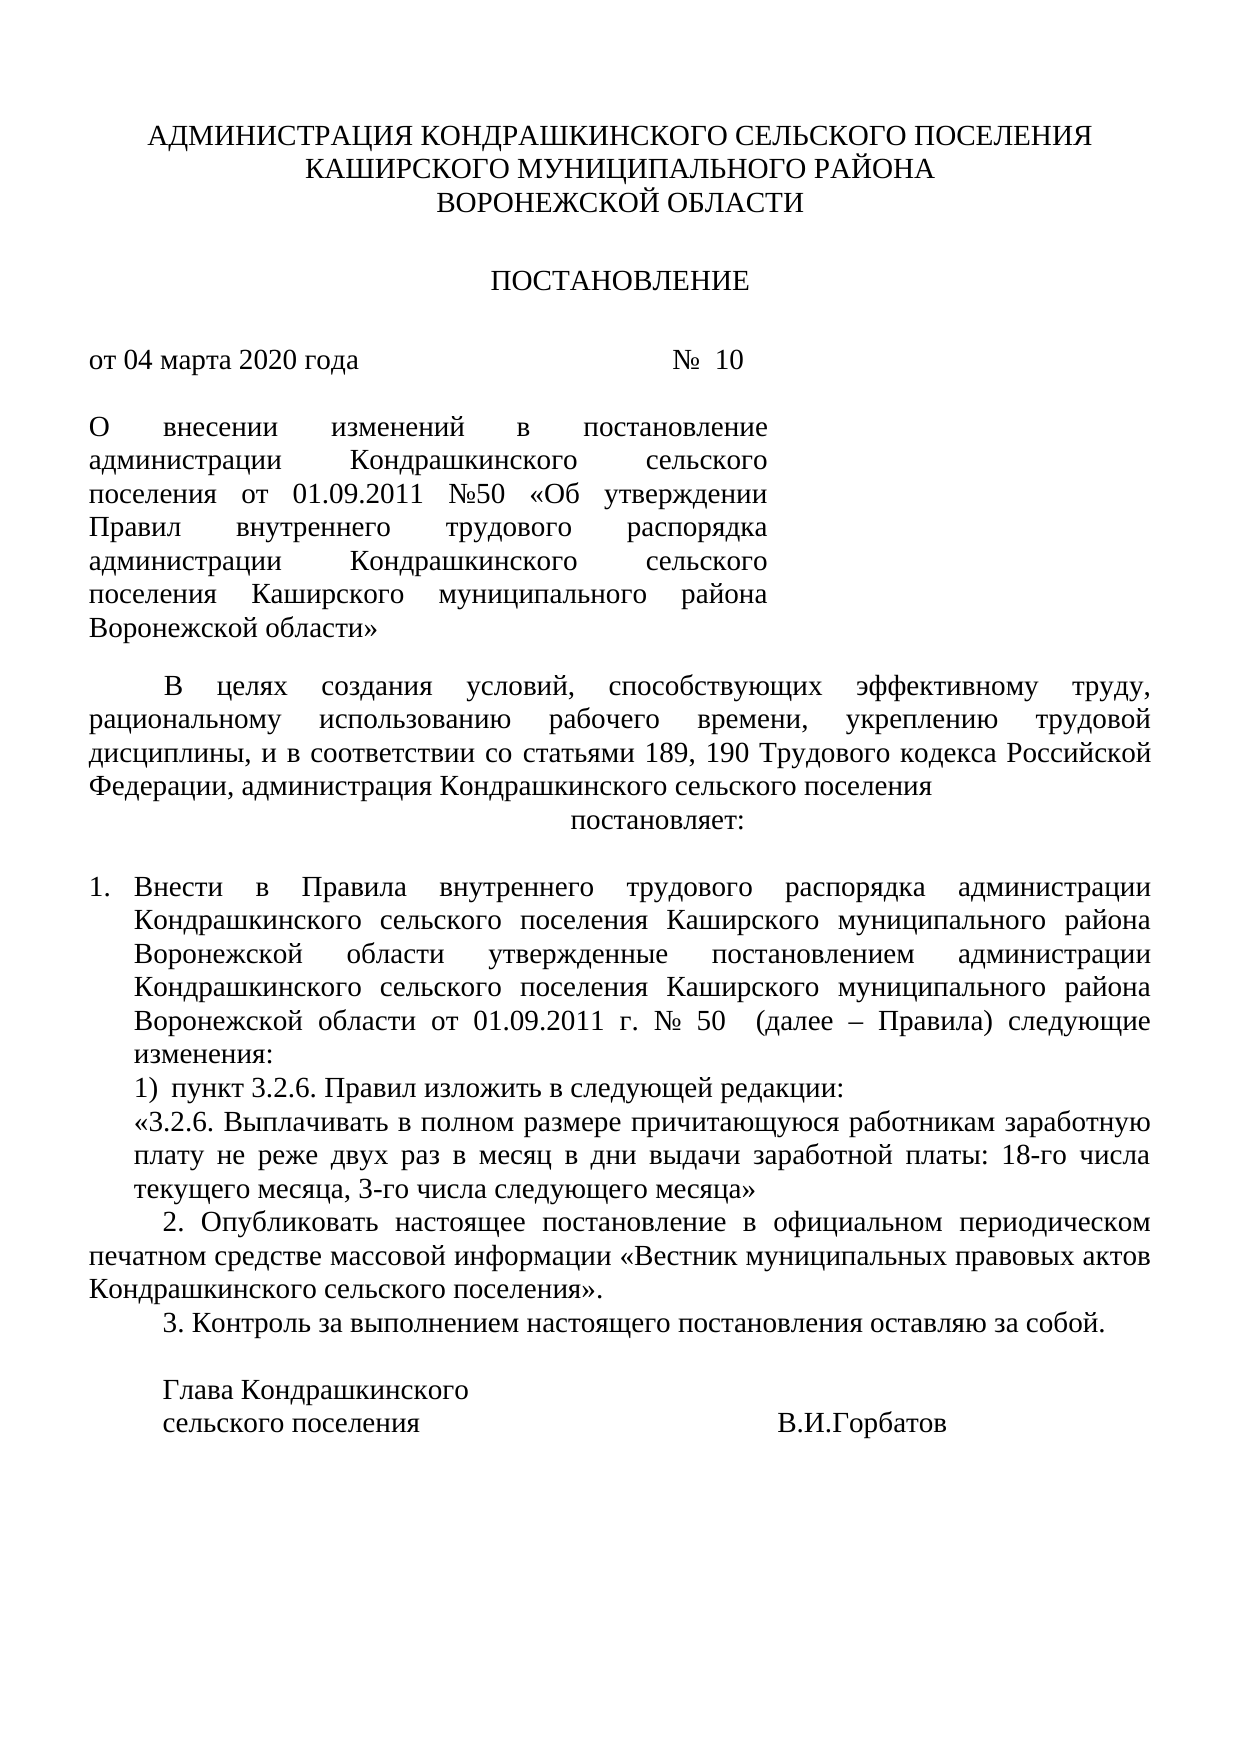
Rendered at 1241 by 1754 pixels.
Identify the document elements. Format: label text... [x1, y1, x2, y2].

text Глава Кондрашкинского [89, 1372, 1152, 1406]
text 3. Контроль за выполнением настоящего постановления оставляю за собой. [89, 1305, 1152, 1338]
text В целях создания условий, способствующих эффективному труду, рациональному использованию рабочего времени, укреплению трудовой дисциплины, и в соответствии со статьями 189, 190 Трудового кодекса Российской Федерации, администрация Кондрашкинского сельского поселения [89, 668, 1152, 802]
text постановляет: [89, 802, 1152, 835]
list Внести в Правила внутреннего трудового распорядка администрации Кондрашкинского сельского поселения Каширского муниципального района Воронежской области утвержденные постановлением администрации Кондрашкинского сельского поселения Каширского муниципального района Воронежской области от 01.09.2011 г. № 50 (далее – Правила) следующие изменения: [89, 869, 1152, 1070]
text 2. Опубликовать настоящее постановление в официальном периодическом печатном средстве массовой информации «Вестник муниципальных правовых актов Кондрашкинского сельского поселения». [89, 1204, 1152, 1305]
text от 04 марта 2020 года № 10 [89, 342, 1152, 375]
subtitle ПОСТАНОВЛЕНИЕ [89, 263, 1152, 297]
subtitle О внесении изменений в постановление администрации Кондрашкинского сельского поселения от 01.09.2011 №50 «Об утверждении Правил внутреннего трудового распорядка администрации Кондрашкинского сельского поселения Каширского муниципального района Воронежской области» [89, 409, 768, 644]
text ВОРОНЕЖСКОЙ ОБЛАСТИ [89, 185, 1152, 219]
list пункт 3.2.6. Правил изложить в следующей редакции: [134, 1070, 1152, 1104]
text сельского поселения В.И.Горбатов [89, 1406, 1152, 1439]
text «3.2.6. Выплачивать в полном размере причитающуюся работникам заработную плату не реже двух раз в месяц в дни выдачи заработной платы: 18-го числа текущего месяца, 3-го числа следующего месяца» [134, 1104, 1152, 1204]
text АДМИНИСТРАЦИЯ КОНДРАШКИНСКОГО СЕЛЬСКОГО ПОСЕЛЕНИЯ КАШИРСКОГО МУНИЦИПАЛЬНОГО РАЙОНА [89, 118, 1152, 185]
